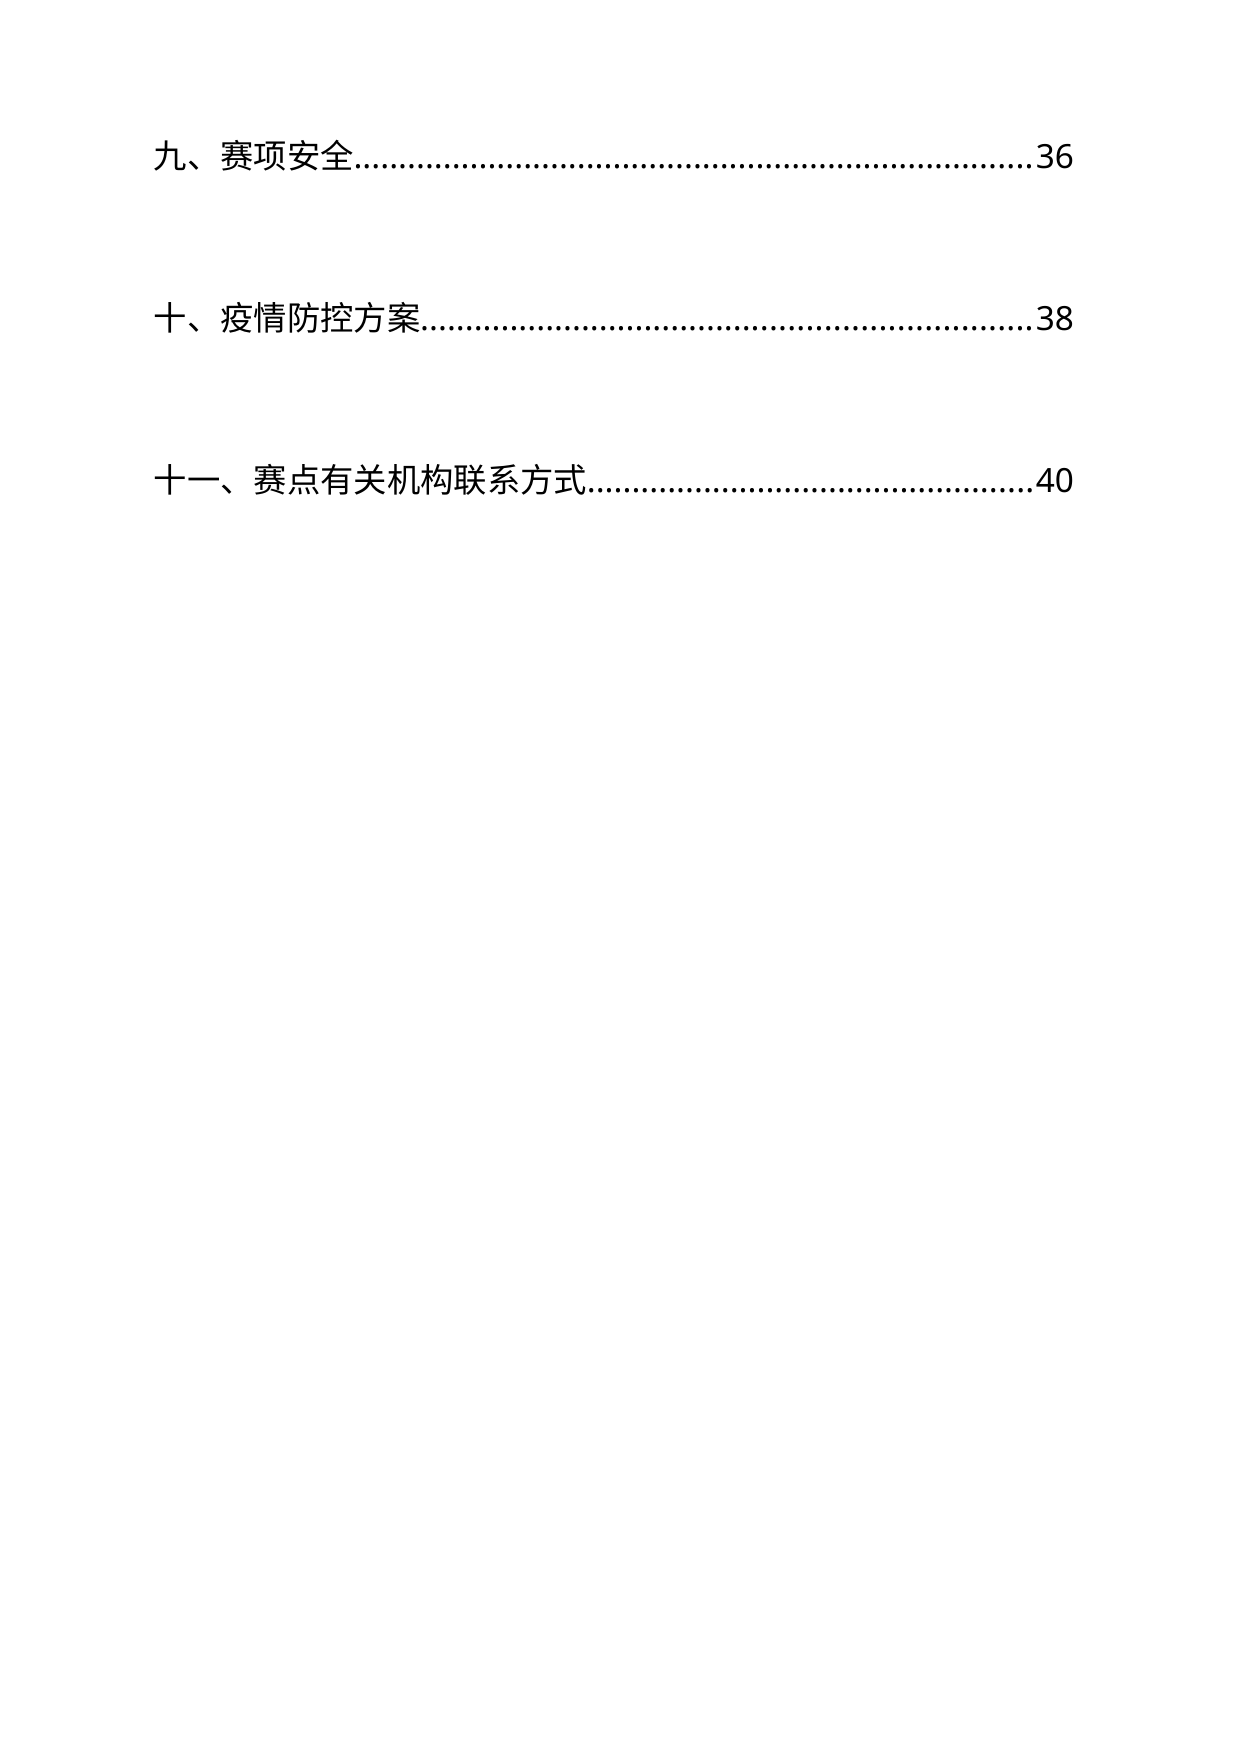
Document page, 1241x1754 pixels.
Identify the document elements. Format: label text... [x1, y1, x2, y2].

text 十一、赛点有关机构联系方式 40 [153, 446, 1075, 511]
text 九、赛项安全 36 [153, 122, 1075, 187]
text 十、疫情防控方案 38 [153, 284, 1075, 349]
